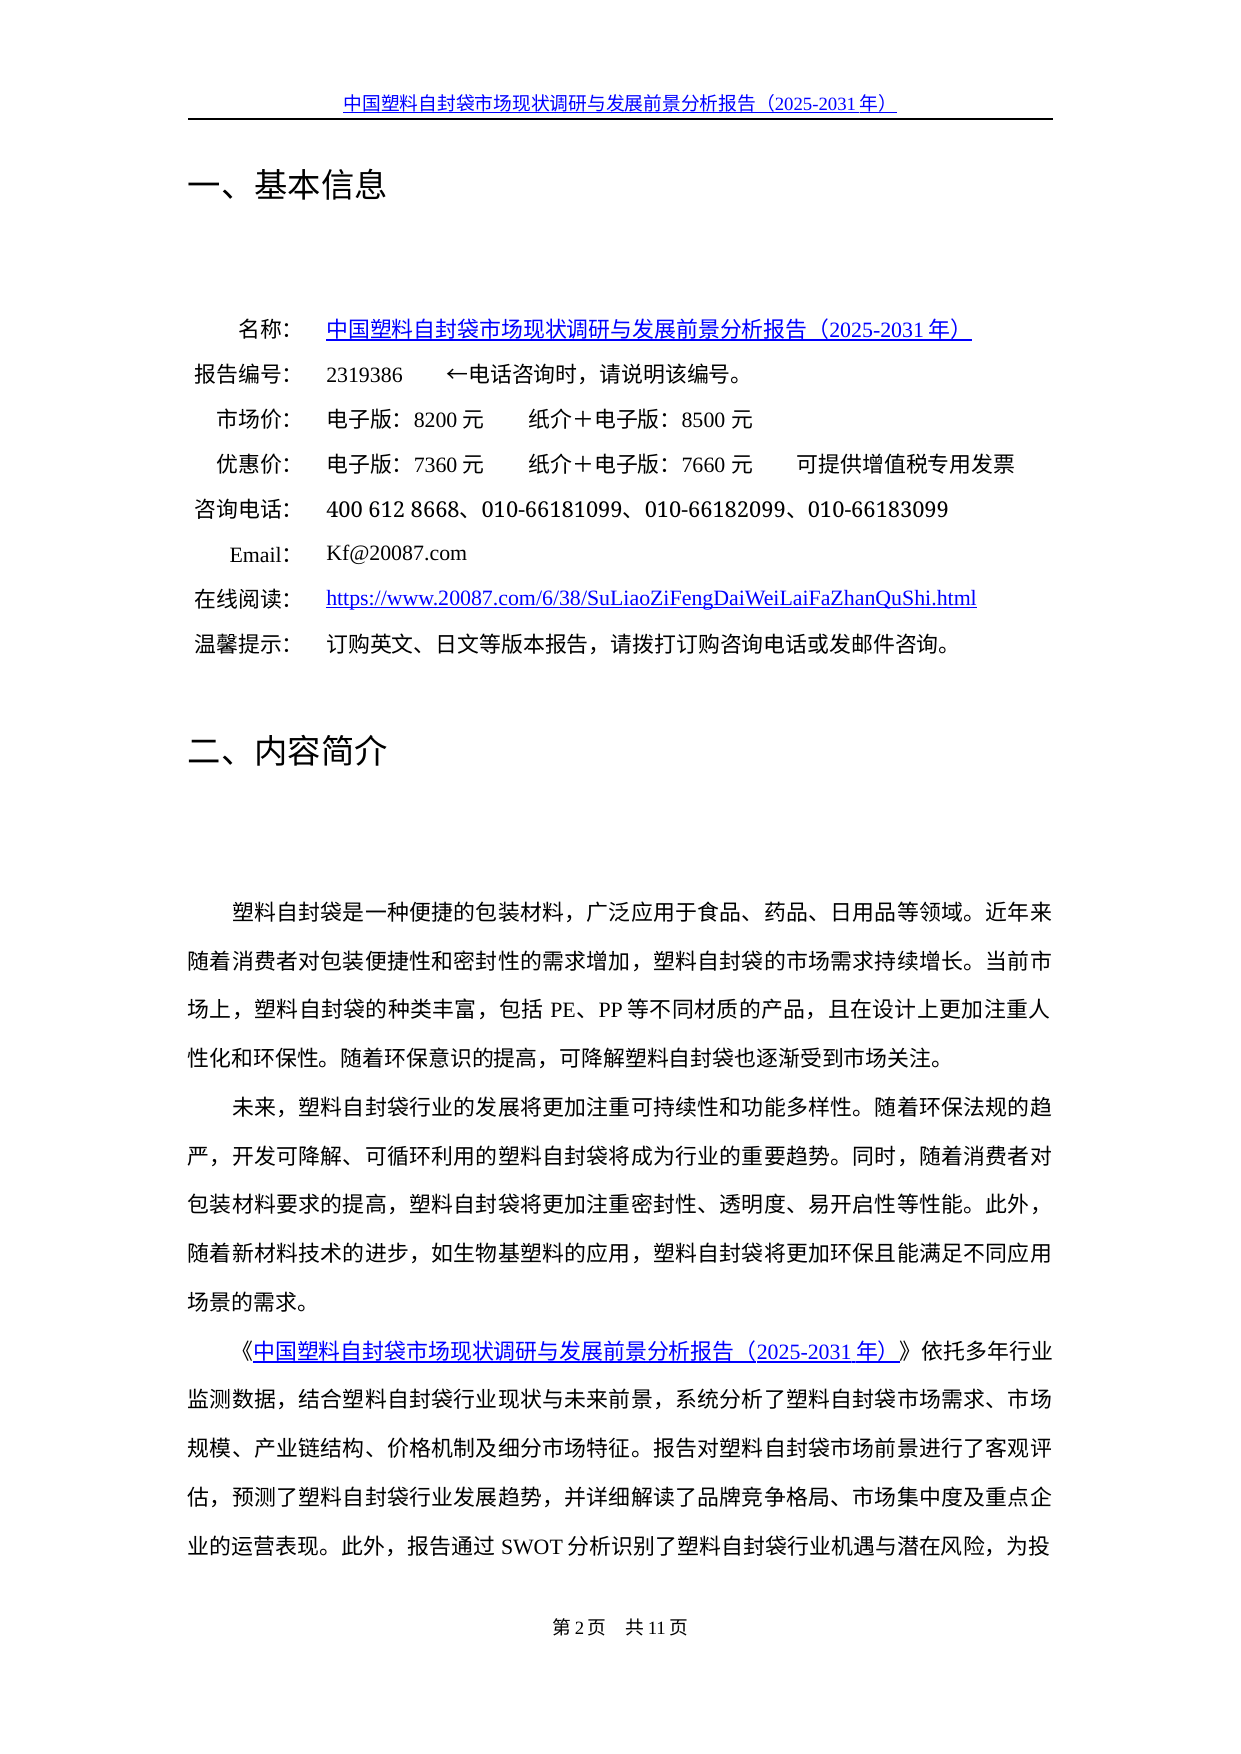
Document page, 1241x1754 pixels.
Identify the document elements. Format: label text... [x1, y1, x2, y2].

table_cell Email： [167, 537, 315, 582]
table_header 名称： [167, 312, 315, 357]
table_cell 报告编号： [167, 357, 315, 402]
table_cell 订购英文、日文等版本报告，请拨打订购咨询电话或发邮件咨询。 [315, 627, 1073, 672]
table_cell 市场价： [167, 402, 315, 447]
table_cell 咨询电话： [167, 492, 315, 537]
table_header 中国塑料自封袋市场现状调研与发展前景分析报告（2025-2031年） [315, 312, 1073, 357]
table_cell 优惠价： [167, 447, 315, 492]
table_cell 2319386 ←电话咨询时，请说明该编号。 [315, 357, 1073, 402]
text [187, 894, 1053, 1561]
title 二、内容简介 [187, 717, 1053, 782]
table_cell 在线阅读： [167, 582, 315, 627]
table_cell 电子版：8200 元 纸介＋电子版：8500 元 [315, 402, 1073, 447]
table_cell [315, 582, 1073, 627]
title 一、基本信息 [187, 150, 1053, 215]
table_cell 电子版：7360 元 纸介＋电子版：7660 元 可提供增值税专用发票 [315, 447, 1073, 492]
table_cell 温馨提示： [167, 627, 315, 672]
table_cell Kf@20087.com [315, 537, 1073, 582]
table_cell 400 612 8668、010-66181099、010-66182099、010-66183099 [315, 492, 1073, 537]
